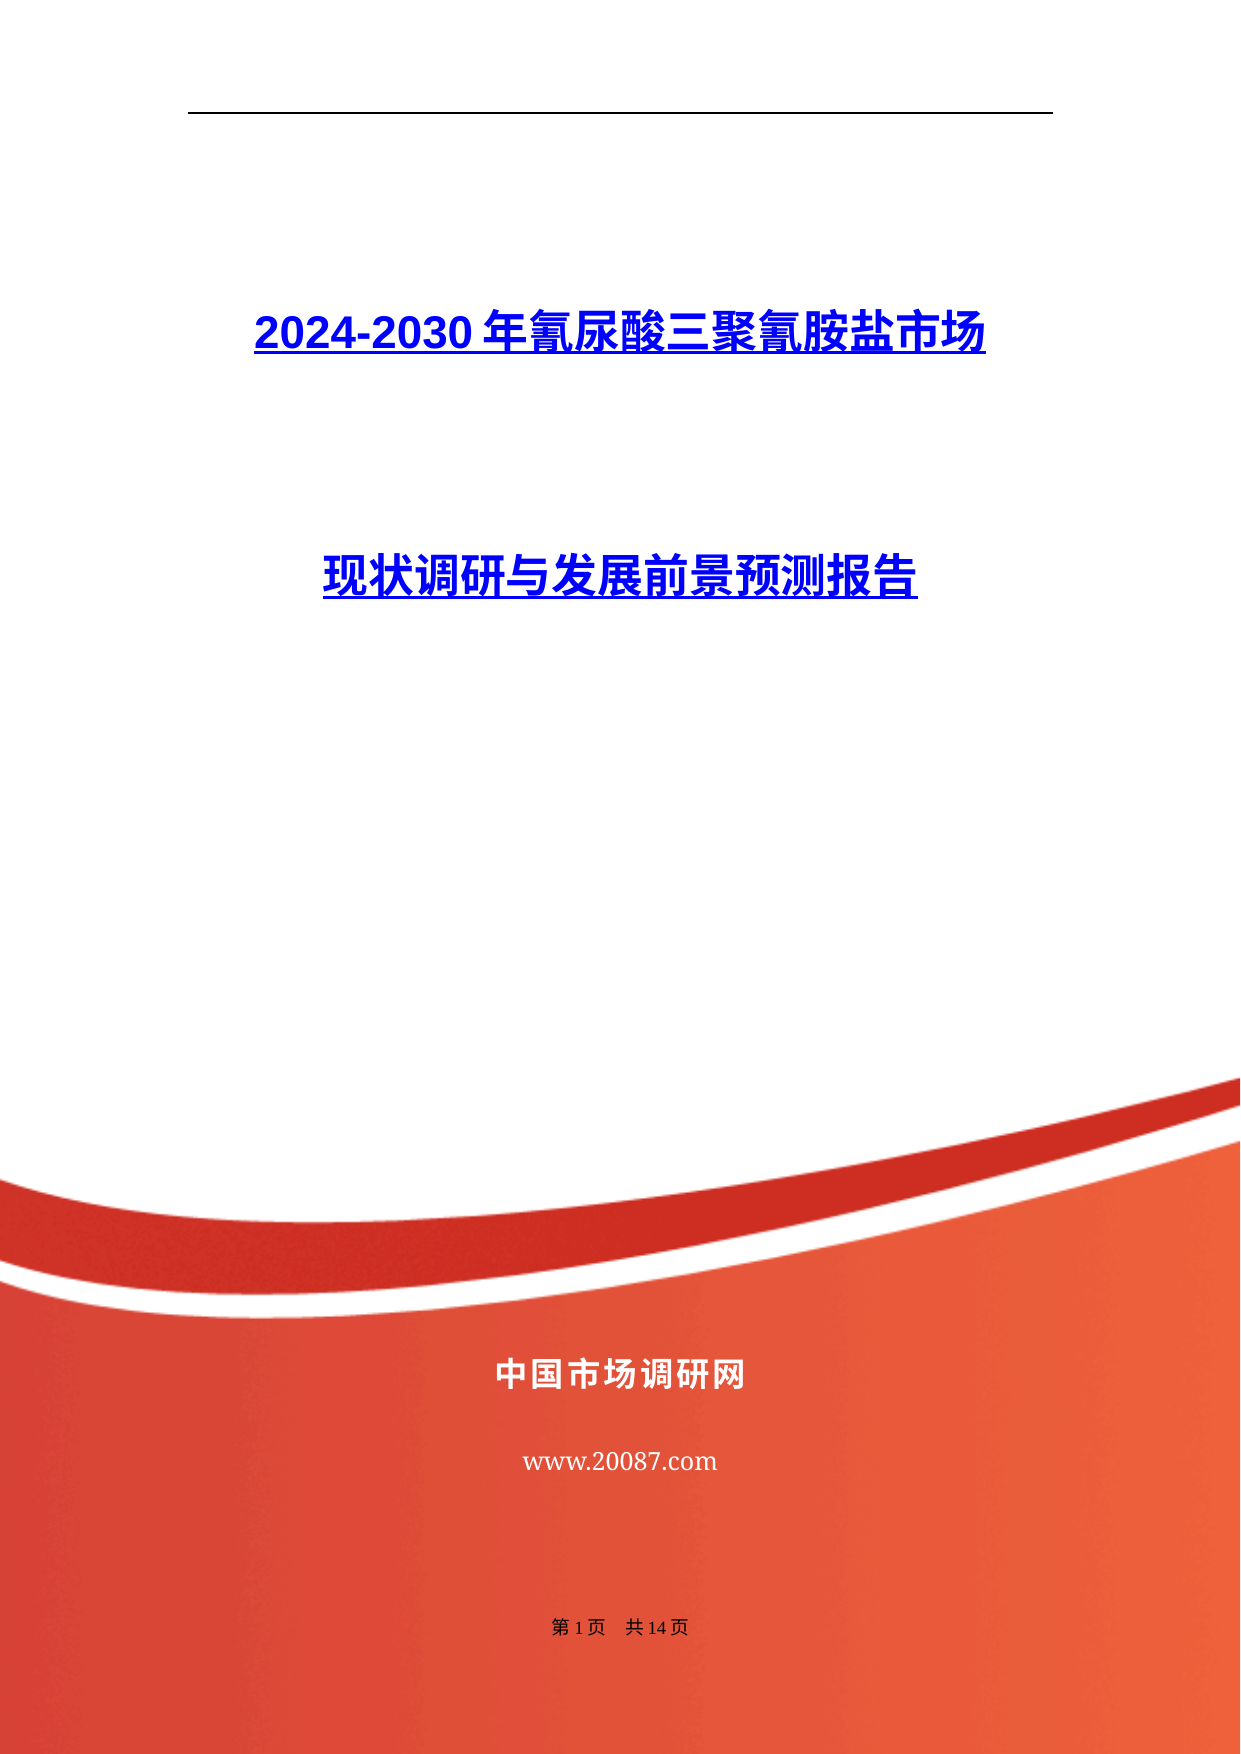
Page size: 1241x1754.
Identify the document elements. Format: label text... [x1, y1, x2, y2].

picture [0, 1006, 1241, 1754]
text www.20087.com [187, 1428, 1053, 1493]
subtitle 中国市场调研网 [187, 1339, 1053, 1404]
table_header 2024-2030年氰尿酸三聚氰胺盐市场现状调研与发展前景预测报告 [188, 207, 1053, 773]
